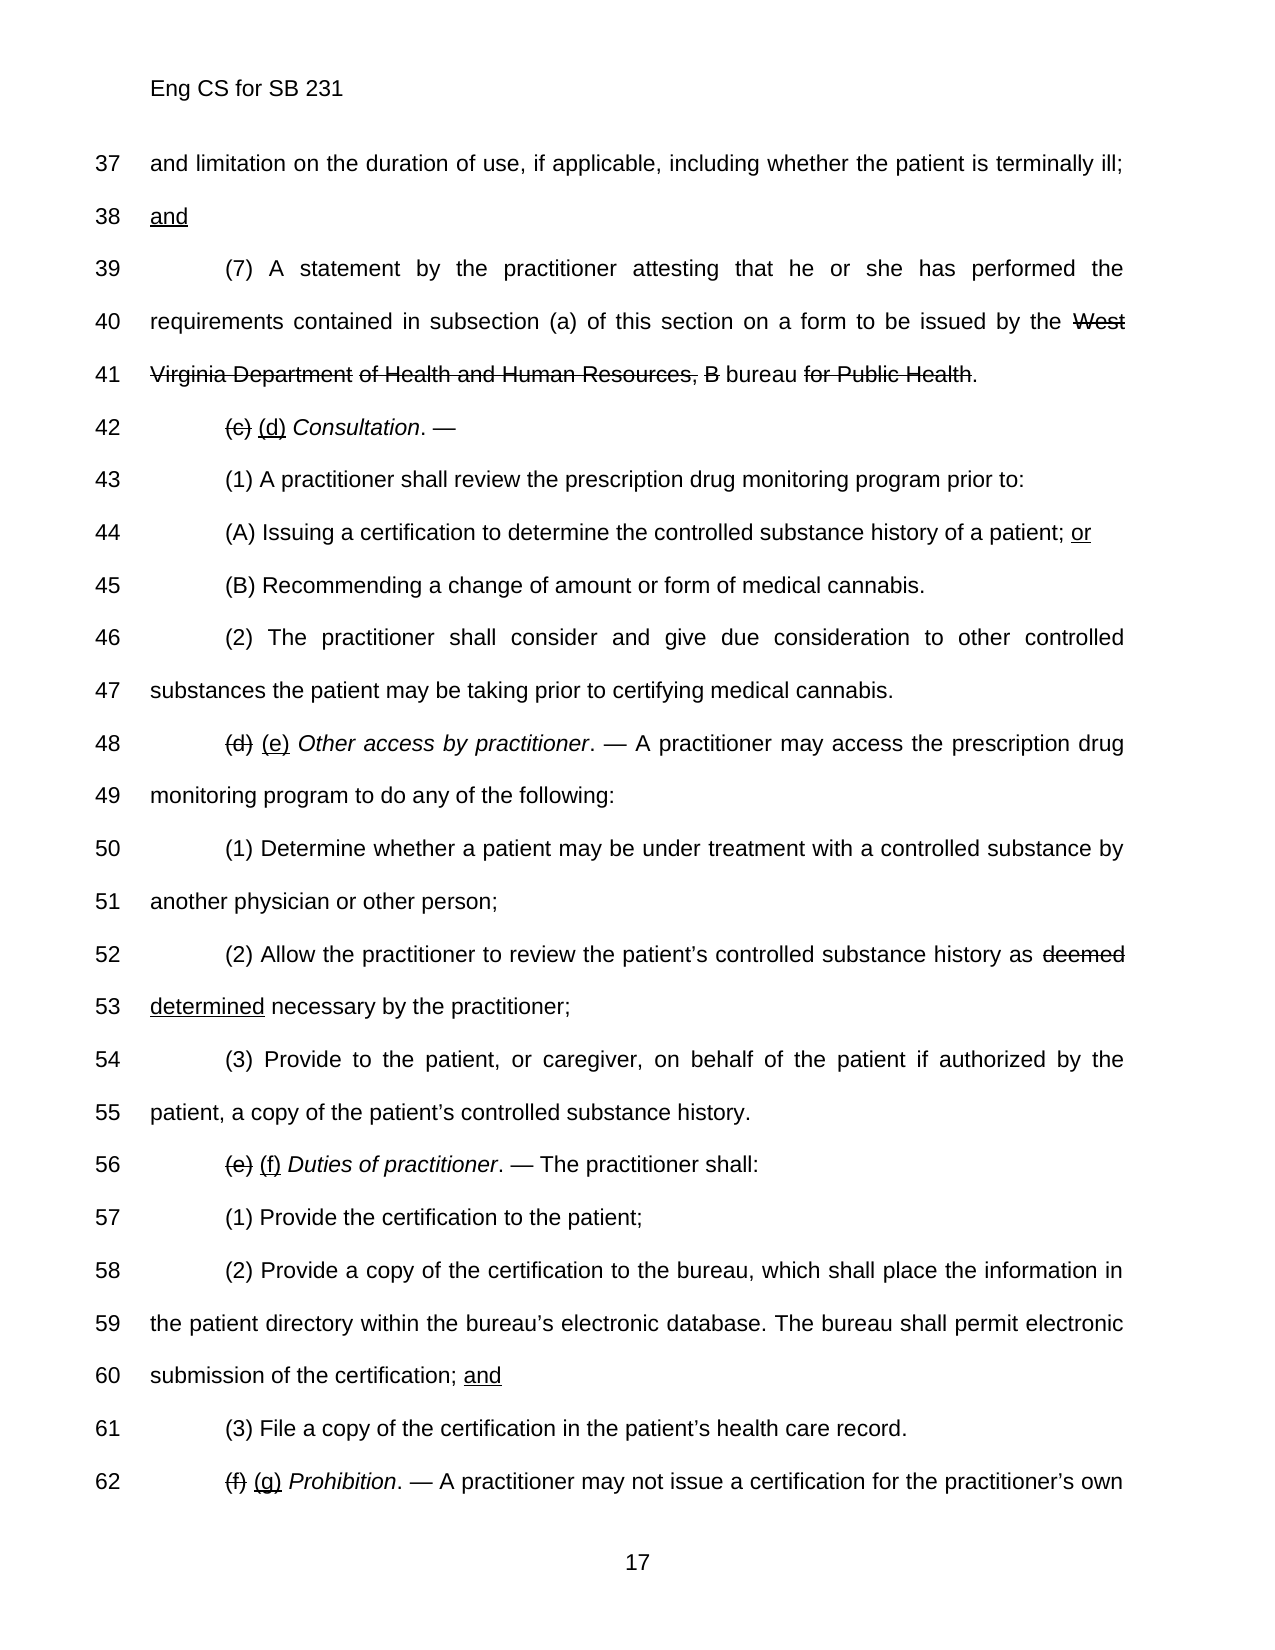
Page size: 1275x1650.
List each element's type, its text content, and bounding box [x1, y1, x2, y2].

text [150, 1468, 1125, 1494]
text (d) (e) Other access by practitioner. — A practitioner may access the prescription drug monitoring program to do any of the following: [150, 730, 1125, 809]
text (1) A practitioner shall review the prescription drug monitoring program prior to: [150, 466, 1125, 493]
text (2) Allow the practitioner to review the patient’s controlled substance history as deemed determined necessary by the practitioner; [150, 941, 1125, 1020]
text (3) Provide to the patient, or caregiver, on behalf of the patient if authorized by the patient, a copy of the patient’s controlled substance history. [150, 1046, 1125, 1125]
text (2) The practitioner shall consider and give due consideration to other controlled substances the patient may be taking prior to certifying medical cannabis. [150, 624, 1125, 703]
text (c) (d) Consultation. — [150, 413, 1125, 440]
text (7) A statement by the practitioner attesting that he or she has performed the requirements contained in subsection (a) of this section on a form to be issued by the West Virginia Department of Health and Human Resources, B bureau for Public Health. [150, 255, 1125, 387]
text (2) Provide a copy of the certification to the bureau, which shall place the information in the patient directory within the bureau’s electronic database. The bureau shall permit electronic submission of the certification; and [150, 1257, 1125, 1389]
text (A) Issuing a certification to determine the controlled substance history of a patient; or [150, 519, 1125, 545]
text (1) Provide the certification to the patient; [150, 1204, 1125, 1231]
text (1) Determine whether a patient may be under treatment with a controlled substance by another physician or other person; [150, 835, 1125, 914]
text (e) (f) Duties of practitioner. — The practitioner shall: [150, 1151, 1125, 1178]
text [150, 150, 1125, 229]
text (3) File a copy of the certification in the patient’s health care record. [150, 1415, 1125, 1441]
text (B) Recommending a change of amount or form of medical cannabis. [150, 572, 1125, 598]
